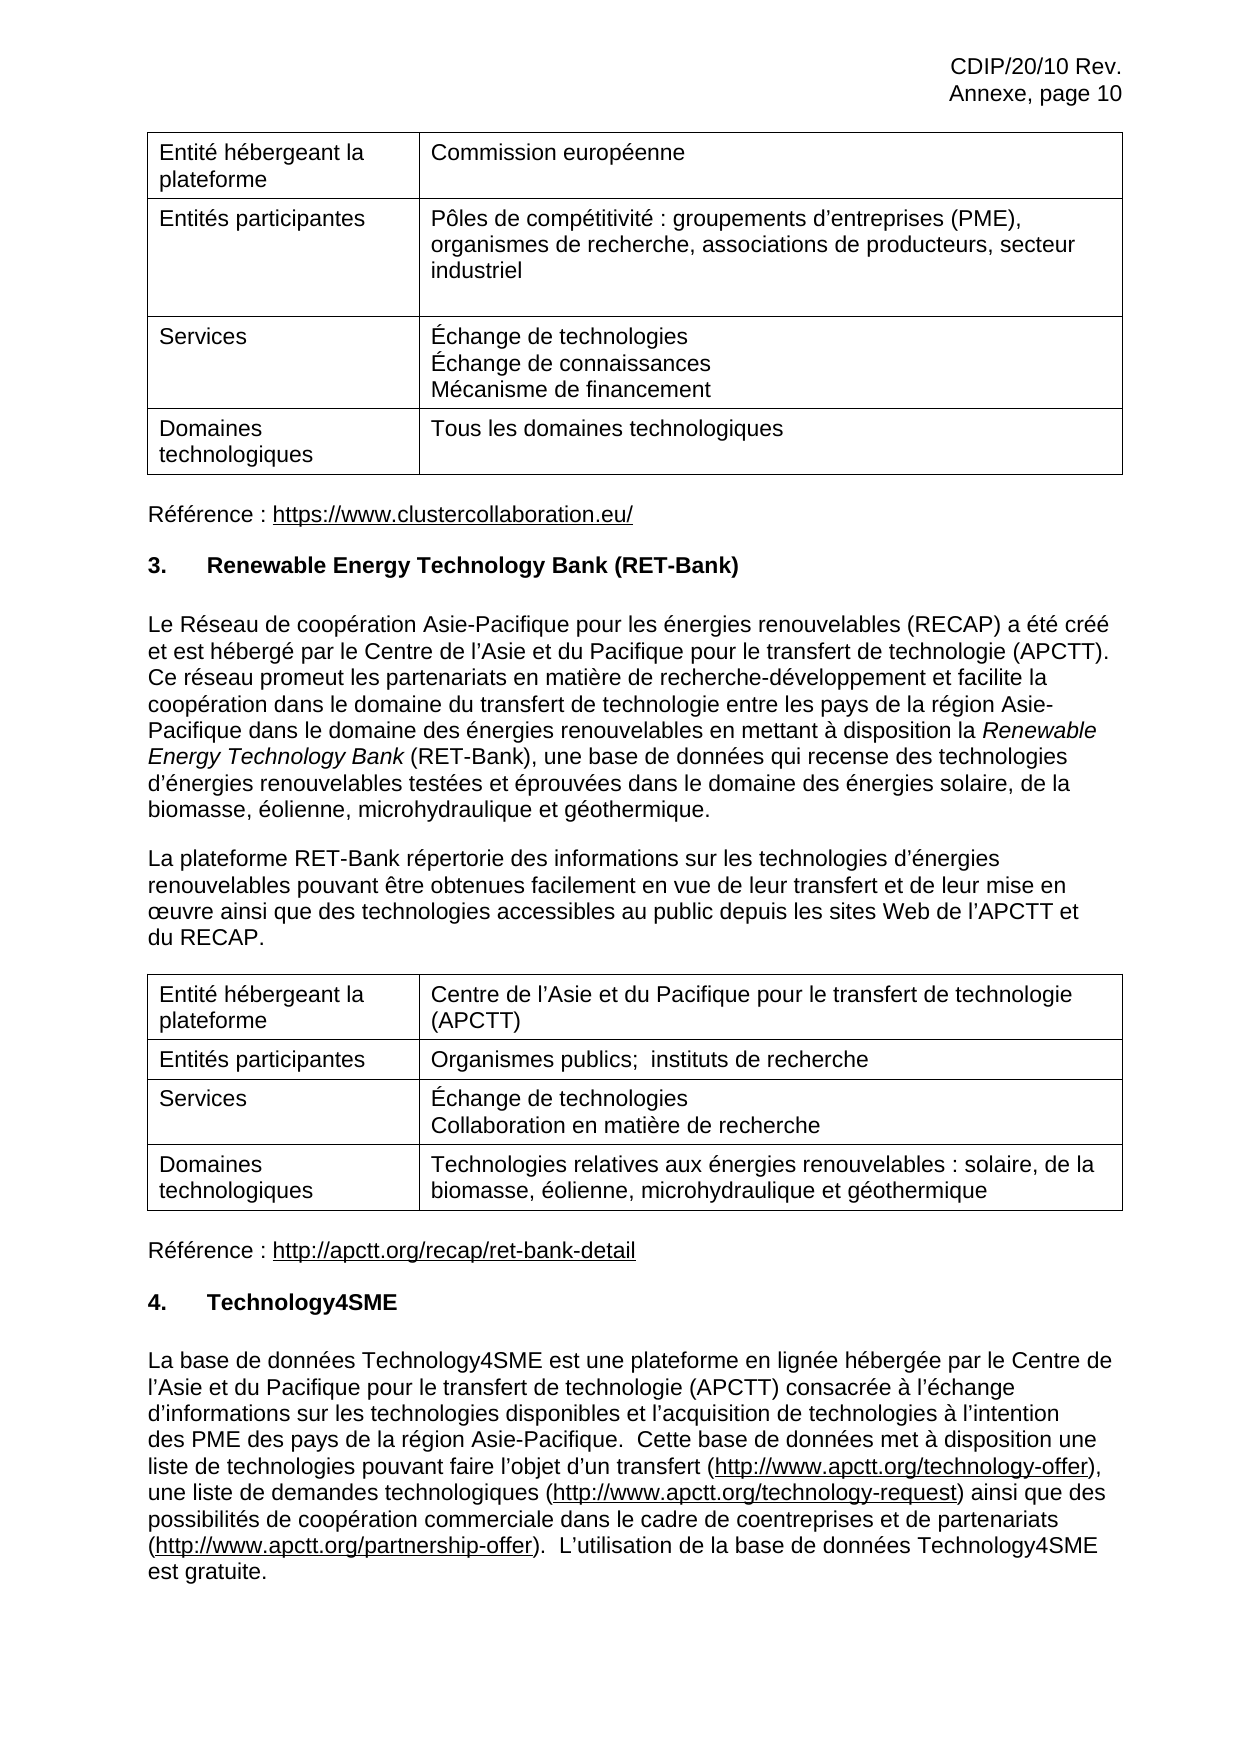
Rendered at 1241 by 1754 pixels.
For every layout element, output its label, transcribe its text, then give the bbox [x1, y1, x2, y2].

list Le Réseau de coopération Asie-Pacifique pour les énergies renouvelables (RECAP) a été créé et est hébergé par le Centre de l’Asie et du Pacifique pour le transfert de technologie (APCTT). Ce réseau promeut les partenariats en matière de recherche-développement et facilite la coopération dans le domaine du transfert de technologie entre les pays de la région Asie-Pacifique dans le domaine des énergies renouvelables en mettant à disposition la Renewable Energy Technology Bank (RET-Bank), une base de données qui recense des technologies d’énergies renouvelables testées et éprouvées dans le domaine des énergies solaire, de la biomasse, éolienne, microhydraulique et géothermique. [148, 611, 1122, 822]
subtitle Technology4SME [148, 1288, 1122, 1315]
table_cell Entités participantes [148, 199, 419, 316]
table_cell Services [148, 317, 419, 408]
list La plateforme RET-Bank répertorie des informations sur les technologies d’énergies renouvelables pouvant être obtenues facilement en vue de leur transfert et de leur mise en œuvre ainsi que des technologies accessibles au public depuis les sites Web de l’APCTT et du RECAP. [148, 845, 1122, 951]
list La base de données Technology4SME est une plateforme en lignée hébergée par le Centre de l’Asie et du Pacifique pour le transfert de technologie (APCTT) consacrée à l’échange d’informations sur les technologies disponibles et l’acquisition de technologies à l’intention des PME des pays de la région Asie-Pacifique. Cette base de données met à disposition une liste de technologies pouvant faire l’objet d’un transfert (http://www.apctt.org/technology-offer), une liste de demandes technologiques (http://www.apctt.org/technology-request) ainsi que des possibilités de coopération commerciale dans le cadre de coentreprises et de partenariats (http://www.apctt.org/partnership-offer). L’utilisation de la base de données Technology4SME est gratuite. [148, 1347, 1122, 1584]
table_header Entité hébergeant la plateforme [148, 975, 419, 1039]
table_cell Domaines technologiques [148, 409, 419, 474]
table_cell Domaines technologiques [148, 1145, 419, 1210]
list Référence : https://www.clustercollaboration.eu/ [148, 501, 1122, 527]
table_cell Organismes publics; instituts de recherche [420, 1040, 1122, 1078]
table_cell Échange de technologies Collaboration en matière de recherche [420, 1080, 1122, 1144]
table_cell Technologies relatives aux énergies renouvelables : solaire, de la biomasse, éolienne, microhydraulique et géothermique [420, 1145, 1122, 1210]
list Référence : http://apctt.org/recap/ret-bank-detail [148, 1237, 1122, 1263]
table_cell Tous les domaines technologiques [420, 409, 1122, 474]
table_header Centre de l’Asie et du Pacifique pour le transfert de technologie (APCTT) [420, 975, 1122, 1039]
table_cell Services [148, 1080, 419, 1144]
table_cell Entités participantes [148, 1040, 419, 1078]
table_cell Échange de technologies Échange de connaissances Mécanisme de financement [420, 317, 1122, 408]
subtitle Renewable Energy Technology Bank (RET-Bank) [148, 552, 1122, 579]
table_cell Pôles de compétitivité : groupements d’entreprises (PME), organismes de recherche, associations de producteurs, secteur industriel [420, 199, 1122, 316]
table_header Entité hébergeant la plateforme [148, 133, 419, 198]
table_header Commission européenne [420, 133, 1122, 198]
